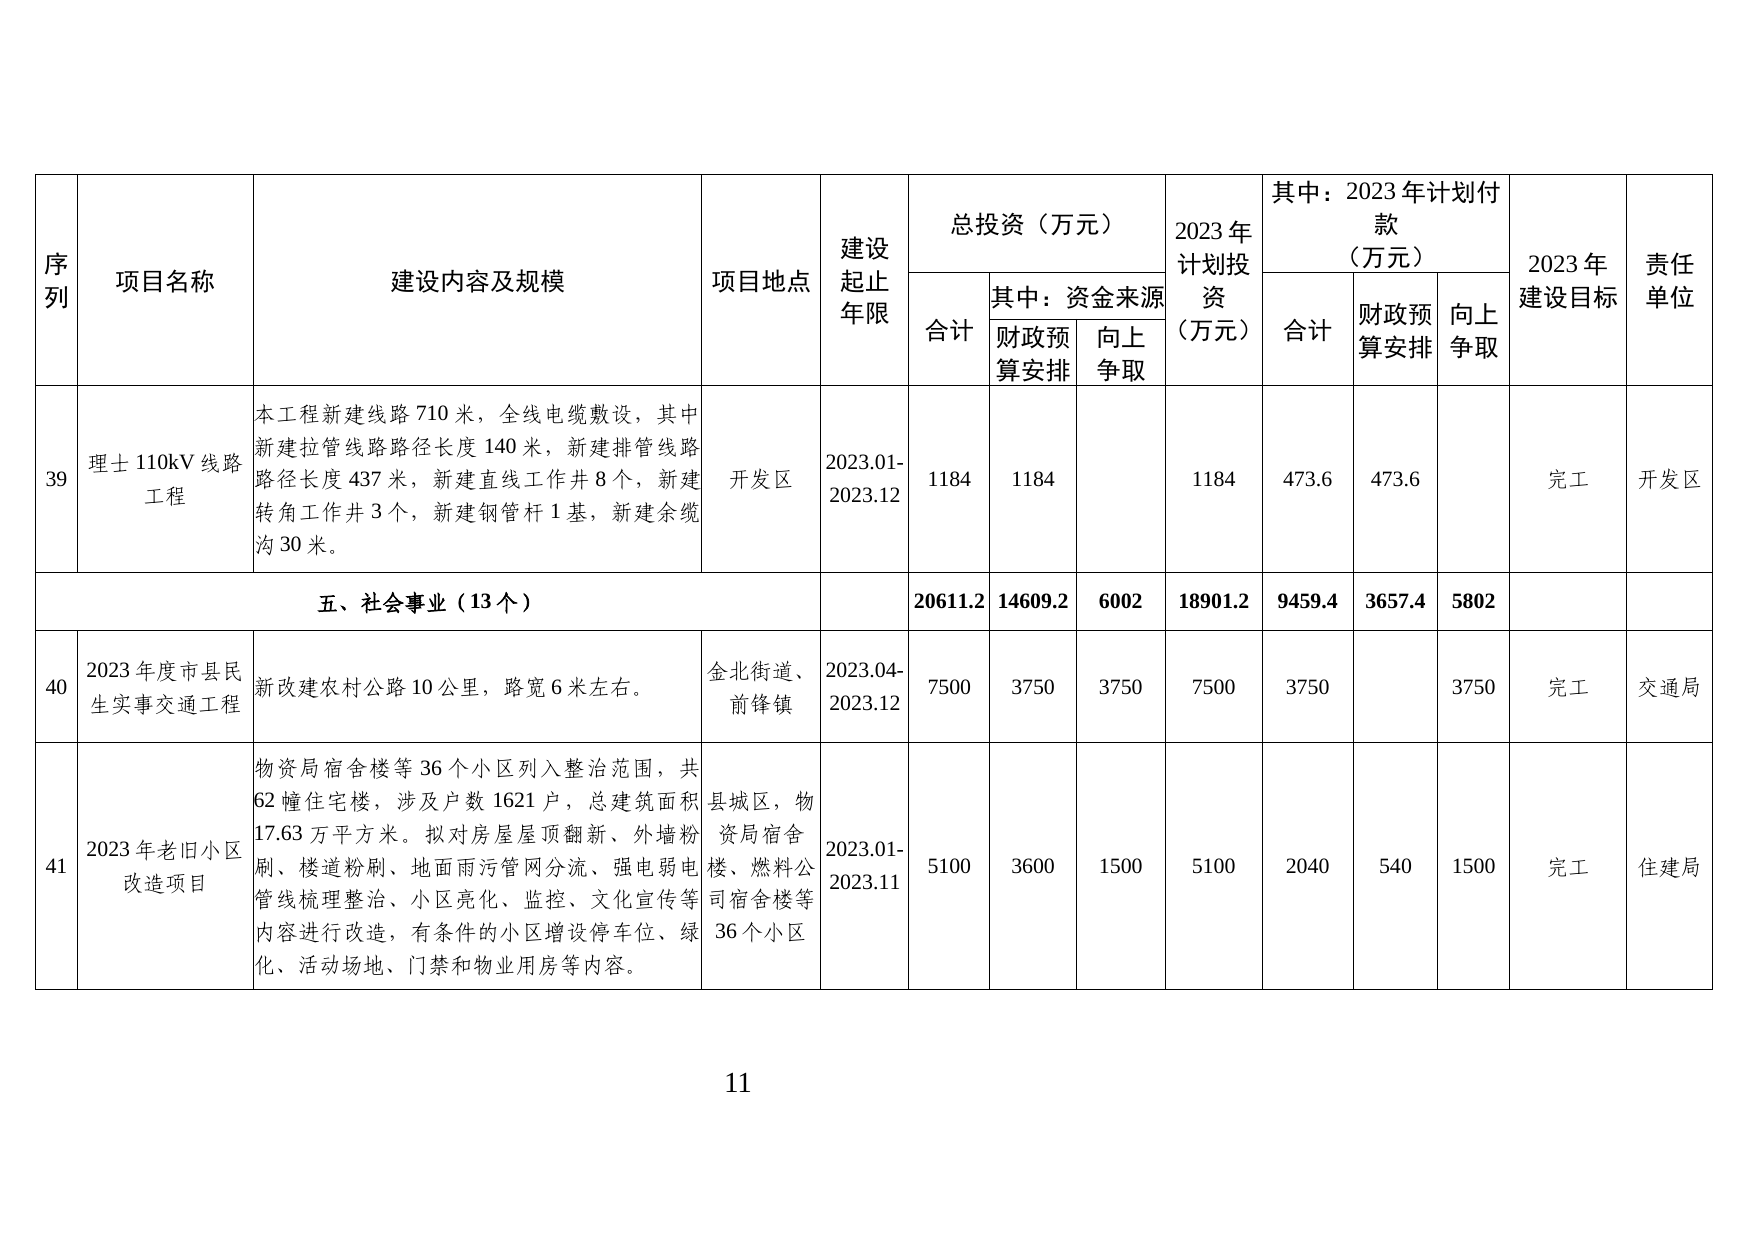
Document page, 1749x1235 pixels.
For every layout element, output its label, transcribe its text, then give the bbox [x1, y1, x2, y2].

table_cell 向上 争取 [1438, 273, 1509, 385]
table_cell 合计 [909, 273, 989, 385]
table_cell [821, 573, 908, 630]
table_cell 3750 [1263, 631, 1353, 742]
table_cell 18901.2 [1166, 573, 1262, 630]
table_cell 1500 [1077, 743, 1165, 989]
table_cell 7500 [1166, 631, 1262, 742]
table_cell 2023年老旧小区改造项目 [78, 743, 253, 989]
table_header 其中：2023年计划付款 （万元） [1263, 175, 1509, 272]
table_cell 五、社会事业（13个） [36, 573, 820, 630]
table_cell 1184 [990, 386, 1076, 571]
table_cell 金北街道、前锋镇 [702, 631, 820, 742]
table_cell 住建局 [1627, 743, 1712, 989]
table_header 总投资（万元） [909, 175, 1165, 272]
table_cell 财政预算安排 [1354, 273, 1437, 385]
table_cell 473.6 [1263, 386, 1353, 571]
table_cell 40 [36, 631, 77, 742]
table_cell 41 [36, 743, 77, 989]
table_cell 3750 [1438, 631, 1509, 742]
table_cell 开发区 [1627, 386, 1712, 571]
table_header 责任 单位 [1627, 175, 1712, 385]
table_cell [1077, 386, 1165, 571]
table_cell 1184 [1166, 386, 1262, 571]
table_cell 5100 [909, 743, 989, 989]
table_cell 完工 [1510, 386, 1626, 571]
table_cell 县城区，物资局宿舍楼、燃料公司宿舍楼等36个小区 [702, 743, 820, 989]
table_header 2023年计划投资 （万元） [1166, 175, 1262, 385]
table_cell 2023.01-2023.11 [821, 743, 908, 989]
table_cell 3750 [1077, 631, 1165, 742]
table_cell 14609.2 [990, 573, 1076, 630]
table_cell 新改建农村公路10公里，路宽6米左右。 [254, 631, 701, 742]
table_cell 完工 [1510, 743, 1626, 989]
table_cell 3750 [990, 631, 1076, 742]
table_header 序列 [36, 175, 77, 385]
table_cell 2023.01-2023.12 [821, 386, 908, 571]
table_header 2023年 建设目标 [1510, 175, 1626, 385]
table_cell 473.6 [1354, 386, 1437, 571]
table_cell 3600 [990, 743, 1076, 989]
table_cell 2040 [1263, 743, 1353, 989]
table_cell 540 [1354, 743, 1437, 989]
table_cell 交通局 [1627, 631, 1712, 742]
table_cell [1354, 631, 1437, 742]
table_cell 3657.4 [1354, 573, 1437, 630]
table_header 项目地点 [702, 175, 820, 385]
table_cell 物资局宿舍楼等36个小区列入整治范围，共62幢住宅楼，涉及户数1621户，总建筑面积17.63万平方米。拟对房屋屋顶翻新、外墙粉刷、楼道粉刷、地面雨污管网分流、强电弱电管线梳理整治、小区亮化、监控、文化宣传等内容进行改造，有条件的小区增设停车位、绿化、活动场地、门禁和物业用房等内容。 [254, 743, 701, 989]
table_header 建设内容及规模 [254, 175, 701, 385]
table_cell 开发区 [702, 386, 820, 571]
table_cell 合计 [1263, 273, 1353, 385]
table_cell 本工程新建线路710米，全线电缆敷设，其中新建拉管线路路径长度140米，新建排管线路路径长度437米，新建直线工作井8个，新建转角工作井3个，新建钢管杆1基，新建余缆沟30米。 [254, 386, 701, 571]
table_cell 其中：资金来源 [990, 273, 1165, 319]
table_cell 2023年度市县民生实事交通工程 [78, 631, 253, 742]
table_cell 7500 [909, 631, 989, 742]
table_cell 39 [36, 386, 77, 571]
table_cell 1184 [909, 386, 989, 571]
table_cell [1438, 386, 1509, 571]
table_cell 2023.04-2023.12 [821, 631, 908, 742]
table_header 项目名称 [78, 175, 253, 385]
table_cell [1510, 573, 1626, 630]
table_cell 5802 [1438, 573, 1509, 630]
table_cell [1627, 573, 1712, 630]
table_cell 9459.4 [1263, 573, 1353, 630]
table_cell 理士110kV线路工程 [78, 386, 253, 571]
table_header 建设 起止 年限 [821, 175, 908, 385]
table_cell 财政预算安排 [990, 320, 1076, 385]
table_cell 20611.2 [909, 573, 989, 630]
table_cell 1500 [1438, 743, 1509, 989]
table_cell 5100 [1166, 743, 1262, 989]
table_cell 6002 [1077, 573, 1165, 630]
table_cell 向上 争取 [1077, 320, 1165, 385]
table_cell 完工 [1510, 631, 1626, 742]
